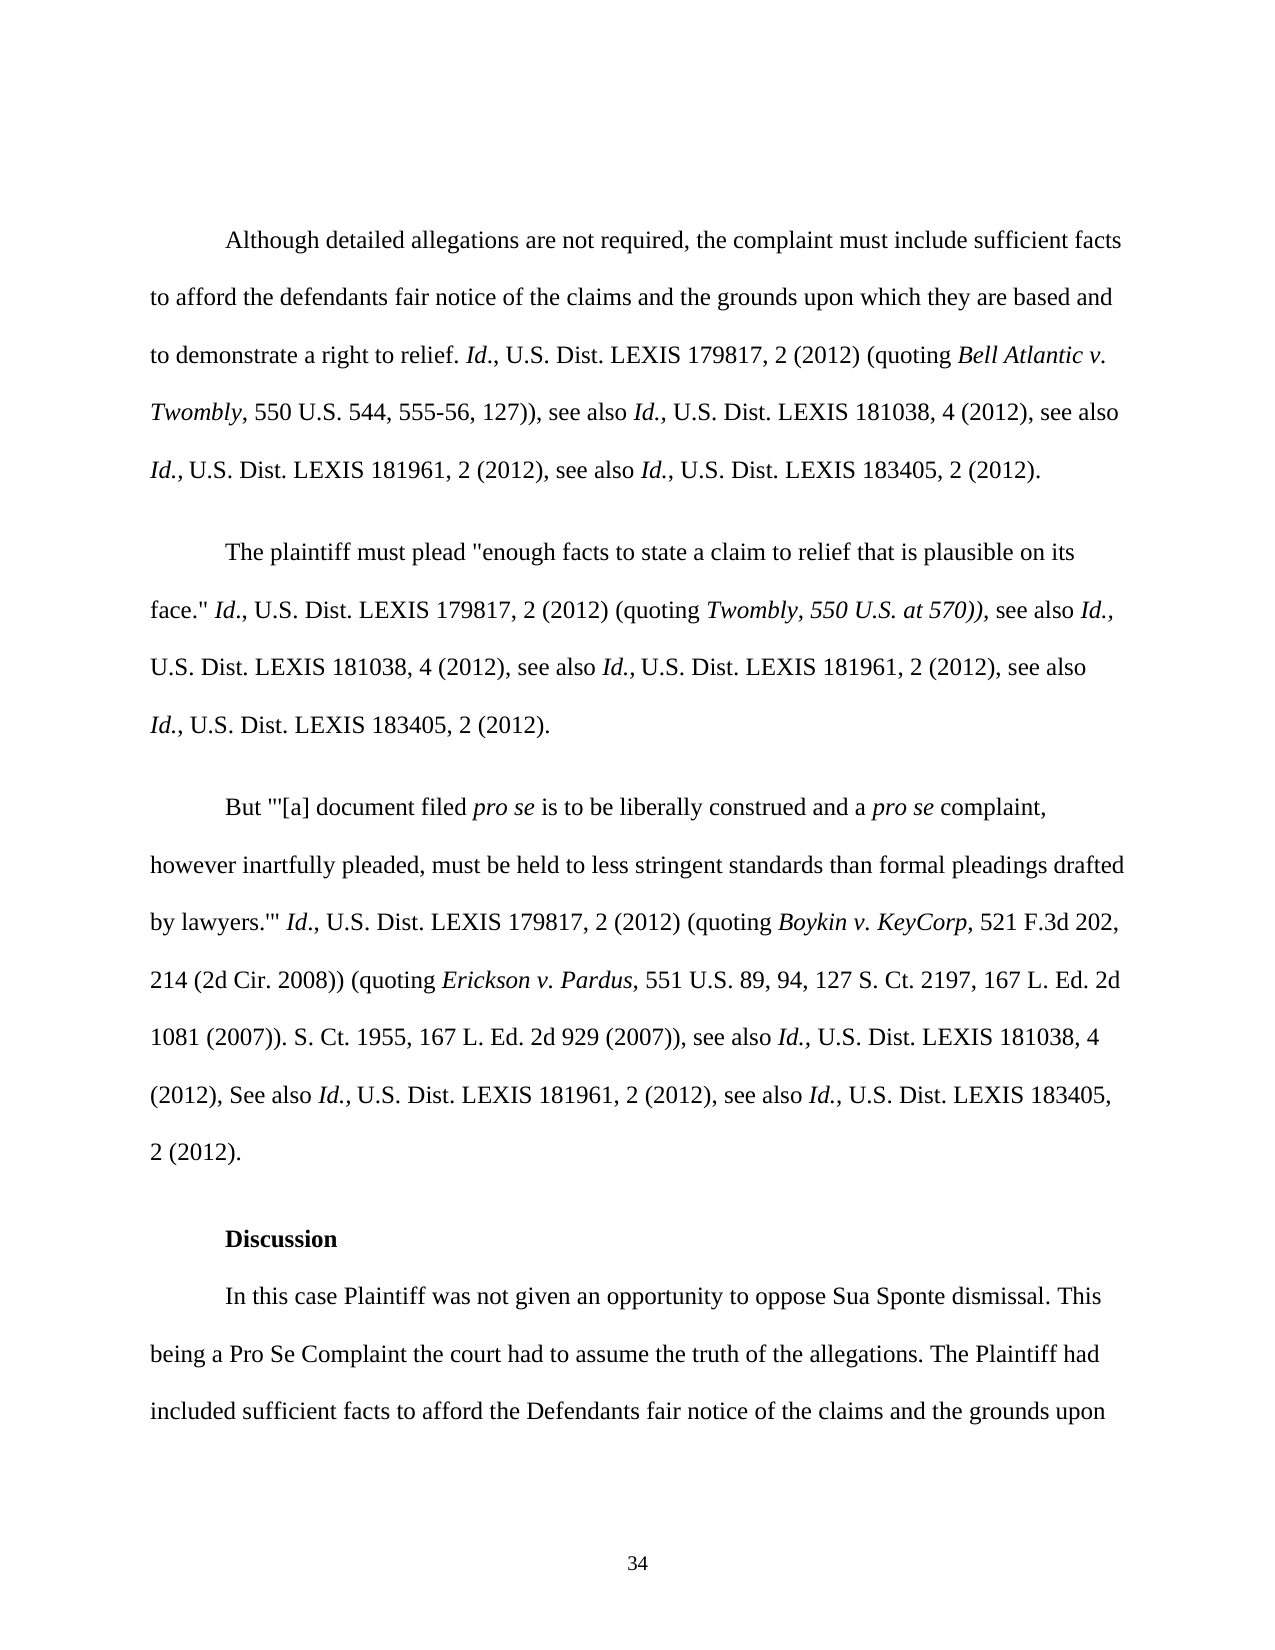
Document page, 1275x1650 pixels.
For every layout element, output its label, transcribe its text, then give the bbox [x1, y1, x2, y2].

list Discussion [150, 1224, 1125, 1252]
text But "'[a] document filed pro se is to be liberally construed and a pro se complaint, however inartfully pleaded, must be held to less stringent standards than formal pleadings drafted by lawyers.'" Id., U.S. Dist. LEXIS 179817, 2 (2012) (quoting Boykin v. KeyCorp, 521 F.3d 202, 214 (2d Cir. 2008)) (quoting Erickson v. Pardus, 551 U.S. 89, 94, 127 S. Ct. 2197, 167 L. Ed. 2d 1081 (2007)). S. Ct. 1955, 167 L. Ed. 2d 929 (2007)), see also Id., U.S. Dist. LEXIS 181038, 4 (2012), See also Id., U.S. Dist. LEXIS 181961, 2 (2012), see also Id., U.S. Dist. LEXIS 183405, 2 (2012). [150, 792, 1125, 1166]
text The plaintiff must plead "enough facts to state a claim to relief that is plausible on its face." Id., U.S. Dist. LEXIS 179817, 2 (2012) (quoting Twombly, 550 U.S. at 570)), see also Id., U.S. Dist. LEXIS 181038, 4 (2012), see also Id., U.S. Dist. LEXIS 181961, 2 (2012), see also Id., U.S. Dist. LEXIS 183405, 2 (2012). [150, 537, 1125, 739]
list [150, 1281, 1125, 1425]
text Although detailed allegations are not required, the complaint must include sufficient facts to afford the defendants fair notice of the claims and the grounds upon which they are based and to demonstrate a right to relief. Id., U.S. Dist. LEXIS 179817, 2 (2012) (quoting Bell Atlantic v. Twombly, 550 U.S. 544, 555-56, 127)), see also Id., U.S. Dist. LEXIS 181038, 4 (2012), see also Id., U.S. Dist. LEXIS 181961, 2 (2012), see also Id., U.S. Dist. LEXIS 183405, 2 (2012). [150, 225, 1125, 484]
